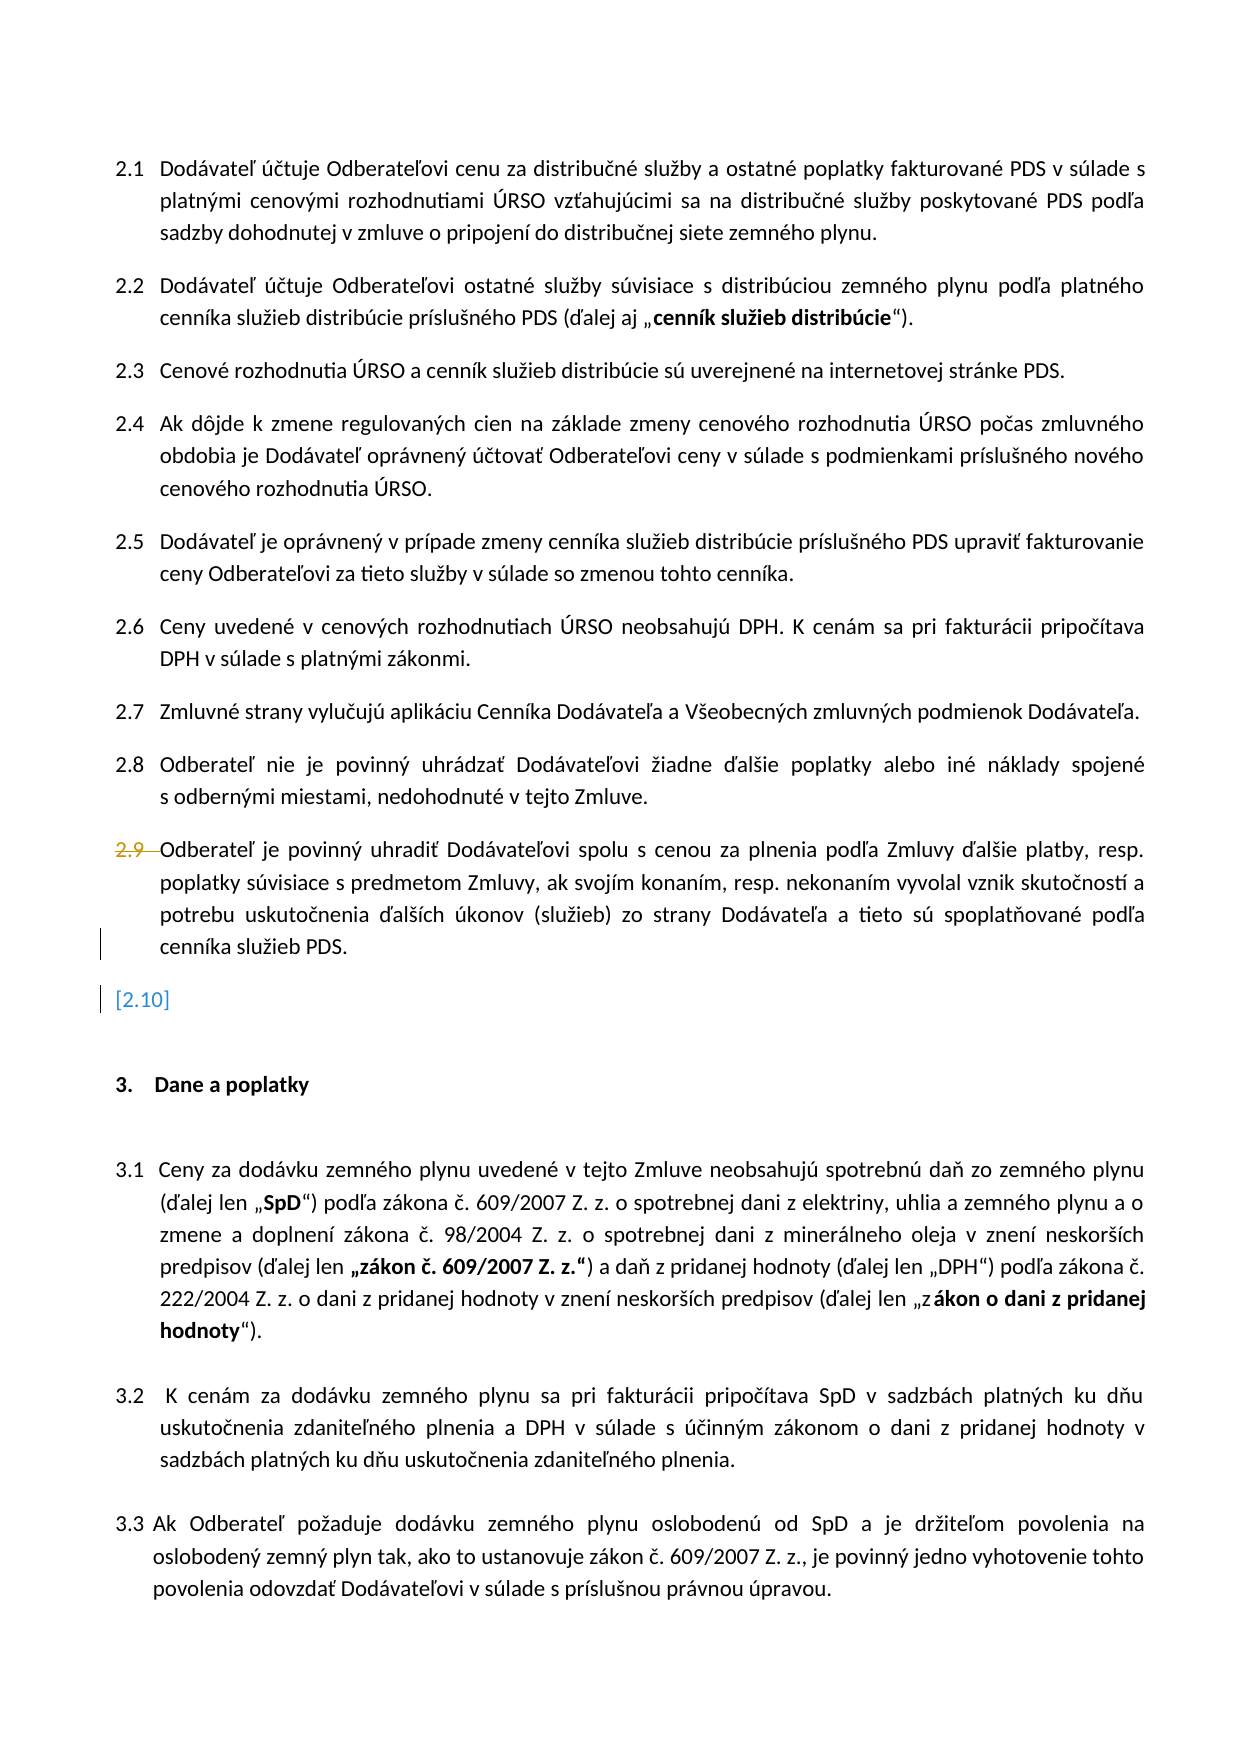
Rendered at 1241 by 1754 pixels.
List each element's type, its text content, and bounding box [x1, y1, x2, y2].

list Ak dôjde k zmene regulovaných cien na základe zmeny cenového rozhodnutia ÚRSO počas zmluvného obdobia je Dodávateľ oprávnený účtovať Odberateľovi ceny v súlade s podmienkami príslušného nového cenového rozhodnutia ÚRSO. [115, 409, 1146, 502]
text 3.1 Ceny za dodávku zemného plynu uvedené v tejto Zmluve neobsahujú spotrebnú daň zo zemného plynu (ďalej len „SpD“) podľa zákona č. 609/2007 Z. z. o spotrebnej dani z elektriny, uhlia a zemného plynu a o zmene a doplnení zákona č. 98/2004 Z. z. o spotrebnej dani z minerálneho oleja v znení neskorších predpisov (ďalej len „zákon č. 609/2007 Z. z.“) a daň z pridanej hodnoty (ďalej len „DPH“) podľa zákona č. 222/2004 Z. z. o dani z pridanej hodnoty v znení neskorších predpisov (ďalej len „zákon o dani z pridanej hodnoty“). [115, 1156, 1146, 1344]
list Dane a poplatky [115, 1070, 1146, 1098]
list Odberateľ nie je povinný uhrádzať Dodávateľovi žiadne ďalšie poplatky alebo iné náklady spojené s odbernými miestami, nedohodnuté v tejto Zmluve. [115, 750, 1146, 811]
list Ceny uvedené v cenových rozhodnutiach ÚRSO neobsahujú DPH. K cenám sa pri fakturácii pripočítava DPH v súlade s platnými zákonmi. [115, 612, 1146, 672]
list Dodávateľ je oprávnený v prípade zmeny cenníka služieb distribúcie príslušného PDS upraviť fakturovanie ceny Odberateľovi za tieto služby v súlade so zmenou tohto cenníka. [115, 527, 1146, 587]
list Cenové rozhodnutia ÚRSO a cenník služieb distribúcie sú uverejnené na internetovej stránke PDS. [115, 356, 1146, 384]
list Ak Odberateľ požaduje dodávku zemného plynu oslobodenú od SpD a je držiteľom povolenia na oslobodený zemný plyn tak, ako to ustanovuje zákon č. 609/2007 Z. z., je povinný jedno vyhotovenie tohto povolenia odovzdať Dodávateľovi v súlade s príslušnou právnou úpravou. [115, 1509, 1146, 1602]
list Zmluvné strany vylučujú aplikáciu Cenníka Dodávateľa a Všeobecných zmluvných podmienok Dodávateľa. [115, 697, 1146, 725]
list Odberateľ je povinný uhradiť Dodávateľovi spolu s cenou za plnenia podľa Zmluvy ďalšie platby, resp. poplatky súvisiace s predmetom Zmluvy, ak svojím konaním, resp. nekonaním vyvolal vznik skutočností a potrebu uskutočnenia ďalších úkonov (služieb) zo strany Dodávateľa a tieto sú spoplatňované podľa cenníka služieb PDS. [115, 836, 1146, 960]
list Dodávateľ účtuje Odberateľovi cenu za distribučné služby a ostatné poplatky fakturované PDS v súlade s platnými cenovými rozhodnutiami ÚRSO vzťahujúcimi sa na distribučné služby poskytované PDS podľa sadzby dohodnutej v zmluve o pripojení do distribučnej siete zemného plynu. [115, 154, 1146, 246]
text 3.2 K cenám za dodávku zemného plynu sa pri fakturácii pripočítava SpD v sadzbách platných ku dňu uskutočnenia zdaniteľného plnenia a DPH v súlade s účinným zákonom o dani z pridanej hodnoty v sadzbách platných ku dňu uskutočnenia zdaniteľného plnenia. [115, 1381, 1146, 1473]
list Dodávateľ účtuje Odberateľovi ostatné služby súvisiace s distribúciou zemného plynu podľa platného cenníka služieb distribúcie príslušného PDS (ďalej aj „cenník služieb distribúcie“). [115, 271, 1146, 331]
